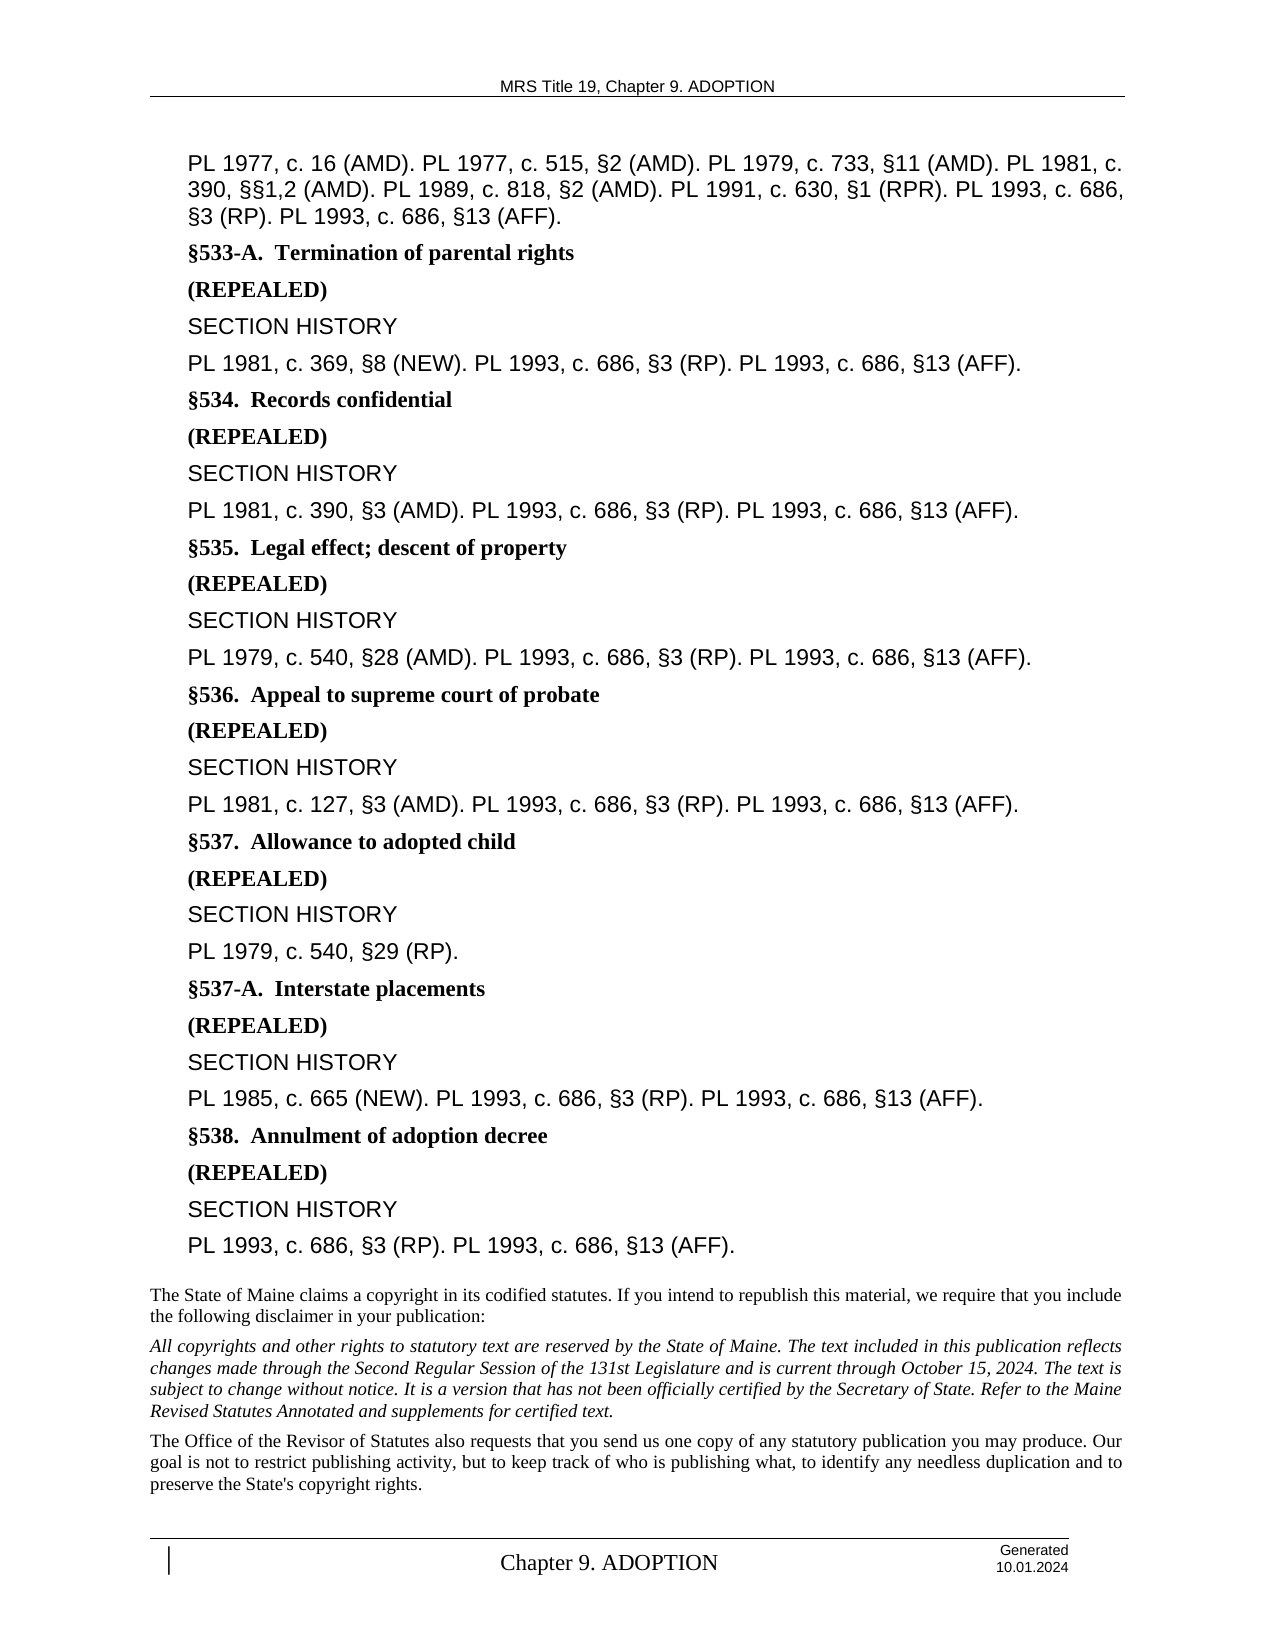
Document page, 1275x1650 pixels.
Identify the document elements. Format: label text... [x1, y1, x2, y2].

text §533-A. Termination of parental rights [187, 239, 1125, 266]
text The Office of the Revisor of Statutes also requests that you send us one copy of any statutory publication you may produce. Our goal is not to restrict publishing activity, but to keep track of who is publishing what, to identify any needless duplication and to preserve the State's copyright rights. [150, 1430, 1125, 1494]
text (REPEALED) [187, 423, 1125, 450]
text (REPEALED) [187, 717, 1125, 744]
text PL 1981, c. 390, §3 (AMD). PL 1993, c. 686, §3 (RP). PL 1993, c. 686, §13 (AFF). [187, 497, 1125, 523]
text §537-A. Interstate placements [187, 975, 1125, 1001]
text SECTION HISTORY [187, 1196, 1125, 1222]
text SECTION HISTORY [187, 313, 1125, 339]
text PL 1979, c. 540, §28 (AMD). PL 1993, c. 686, §3 (RP). PL 1993, c. 686, §13 (AFF). [187, 644, 1125, 670]
text (REPEALED) [187, 570, 1125, 597]
text SECTION HISTORY [187, 460, 1125, 486]
text PL 1979, c. 540, §29 (RP). [187, 938, 1125, 964]
text (REPEALED) [187, 864, 1125, 891]
text (REPEALED) [187, 276, 1125, 303]
text PL 1993, c. 686, §3 (RP). PL 1993, c. 686, §13 (AFF). [187, 1232, 1125, 1259]
text §537. Allowance to adopted child [187, 828, 1125, 854]
text PL 1981, c. 127, §3 (AMD). PL 1993, c. 686, §3 (RP). PL 1993, c. 686, §13 (AFF). [187, 791, 1125, 817]
text §538. Annulment of adoption decree [187, 1122, 1125, 1148]
text PL 1985, c. 665 (NEW). PL 1993, c. 686, §3 (RP). PL 1993, c. 686, §13 (AFF). [187, 1085, 1125, 1112]
text §535. Legal effect; descent of property [187, 534, 1125, 560]
text SECTION HISTORY [187, 607, 1125, 633]
text All copyrights and other rights to statutory text are reserved by the State of Maine. The text included in this publication reflects changes made through the Second Regular Session of the 131st Legislature and is current through October 15, 2024 . The text is subject to change without notice. It is a version that has not been officially certified by the Secretary of State. Refer to the Maine Revised Statutes Annotated and supplements for certified text. [150, 1335, 1125, 1421]
text PL 1981, c. 369, §8 (NEW). PL 1993, c. 686, §3 (RP). PL 1993, c. 686, §13 (AFF). [187, 350, 1125, 376]
text §534. Records confidential [187, 387, 1125, 413]
text (REPEALED) [187, 1012, 1125, 1038]
text SECTION HISTORY [187, 754, 1125, 781]
text §536. Appeal to supreme court of probate [187, 681, 1125, 707]
text (REPEALED) [187, 1159, 1125, 1185]
text SECTION HISTORY [187, 901, 1125, 928]
text SECTION HISTORY [187, 1048, 1125, 1075]
text PL 1977, c. 16 (AMD). PL 1977, c. 515, §2 (AMD). PL 1979, c. 733, §11 (AMD). PL 1981, c. 390, §§1,2 (AMD). PL 1989, c. 818, §2 (AMD). PL 1991, c. 630, §1 (RPR). PL 1993, c. 686, §3 (RP). PL 1993, c. 686, §13 (AFF). [187, 150, 1125, 229]
text The State of Maine claims a copyright in its codified statutes. If you intend to republish this material, we require that you include the following disclaimer in your publication: [150, 1284, 1125, 1327]
